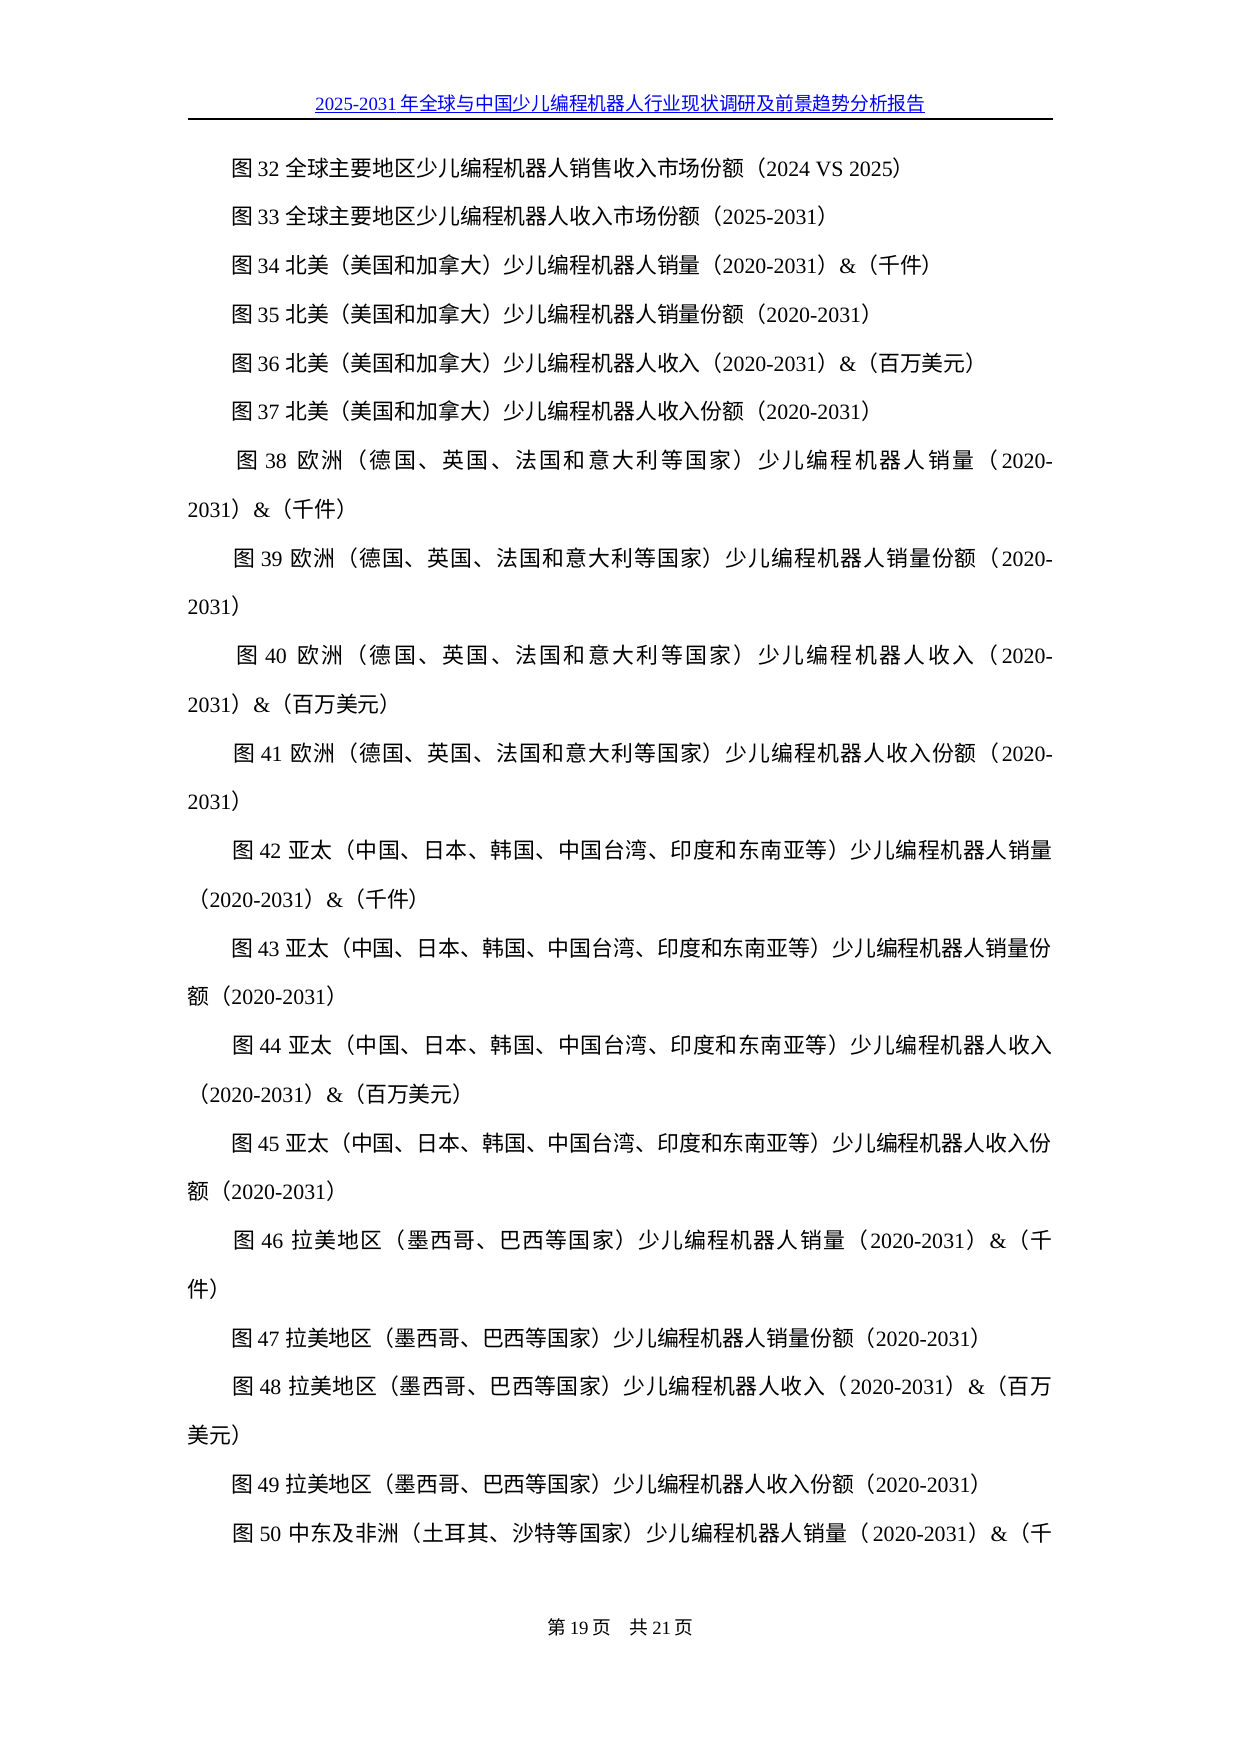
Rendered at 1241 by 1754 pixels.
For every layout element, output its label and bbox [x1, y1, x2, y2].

text [187, 150, 1053, 1548]
